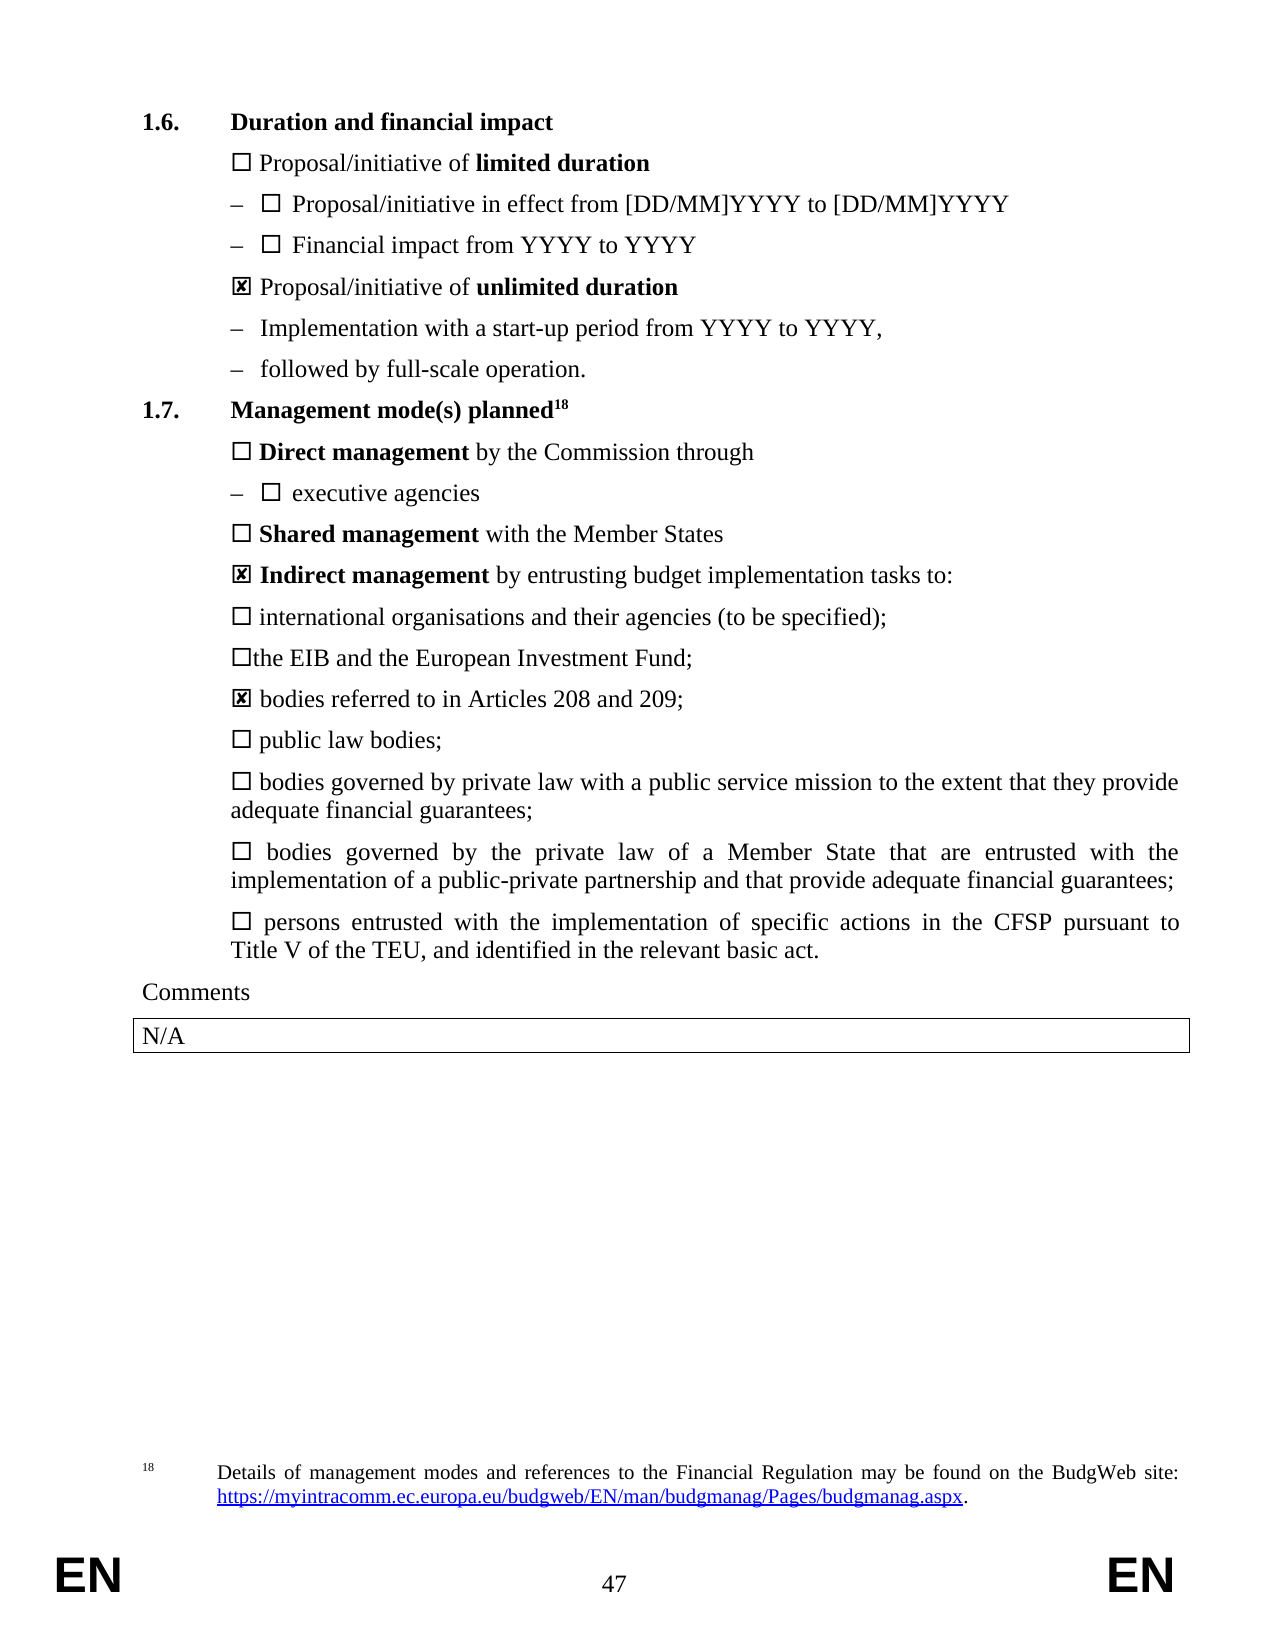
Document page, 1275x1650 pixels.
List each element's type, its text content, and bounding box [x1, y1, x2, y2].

text N/A [134, 1019, 1189, 1052]
list Implementation with a start-up period from YYYY to YYYY, [230, 313, 1181, 342]
text Direct management by the Commission through [230, 437, 1181, 466]
text Proposal/initiative of unlimited duration [230, 272, 1181, 301]
subtitle 1.6. Duration and financial impact [142, 107, 1181, 136]
text Shared management with the Member States [230, 519, 1181, 548]
text bodies governed by the private law of a Member State that are entrusted with the implementation of a public-private partnership and that provide adequate financial guarantees; [230, 837, 1181, 894]
text Comments [142, 977, 1181, 1006]
list executive agencies [230, 478, 1181, 507]
list followed by full-scale operation. [230, 354, 1181, 383]
subtitle 1.7. Management mode(s) planned [142, 396, 1181, 424]
text the EIB and the European Investment Fund; [230, 643, 1181, 672]
text international organisations and their agencies (to be specified); [230, 602, 1181, 631]
list Proposal/initiative in effect from [DD/MM]YYYY to [DD/MM]YYYY [230, 189, 1181, 218]
text Proposal/initiative of limited duration [230, 148, 1181, 177]
text persons entrusted with the implementation of specific actions in the CFSP pursuant to Title V of the TEU, and identified in the relevant basic act. [230, 907, 1181, 964]
text Indirect management by entrusting budget implementation tasks to: [230, 561, 1181, 589]
list Financial impact from YYYY to YYYY [230, 231, 1181, 259]
text bodies governed by private law with a public service mission to the extent that they provide adequate financial guarantees; [230, 767, 1181, 824]
text public law bodies; [230, 726, 1181, 754]
text bodies referred to in Articles 208 and 209; [230, 684, 1181, 713]
